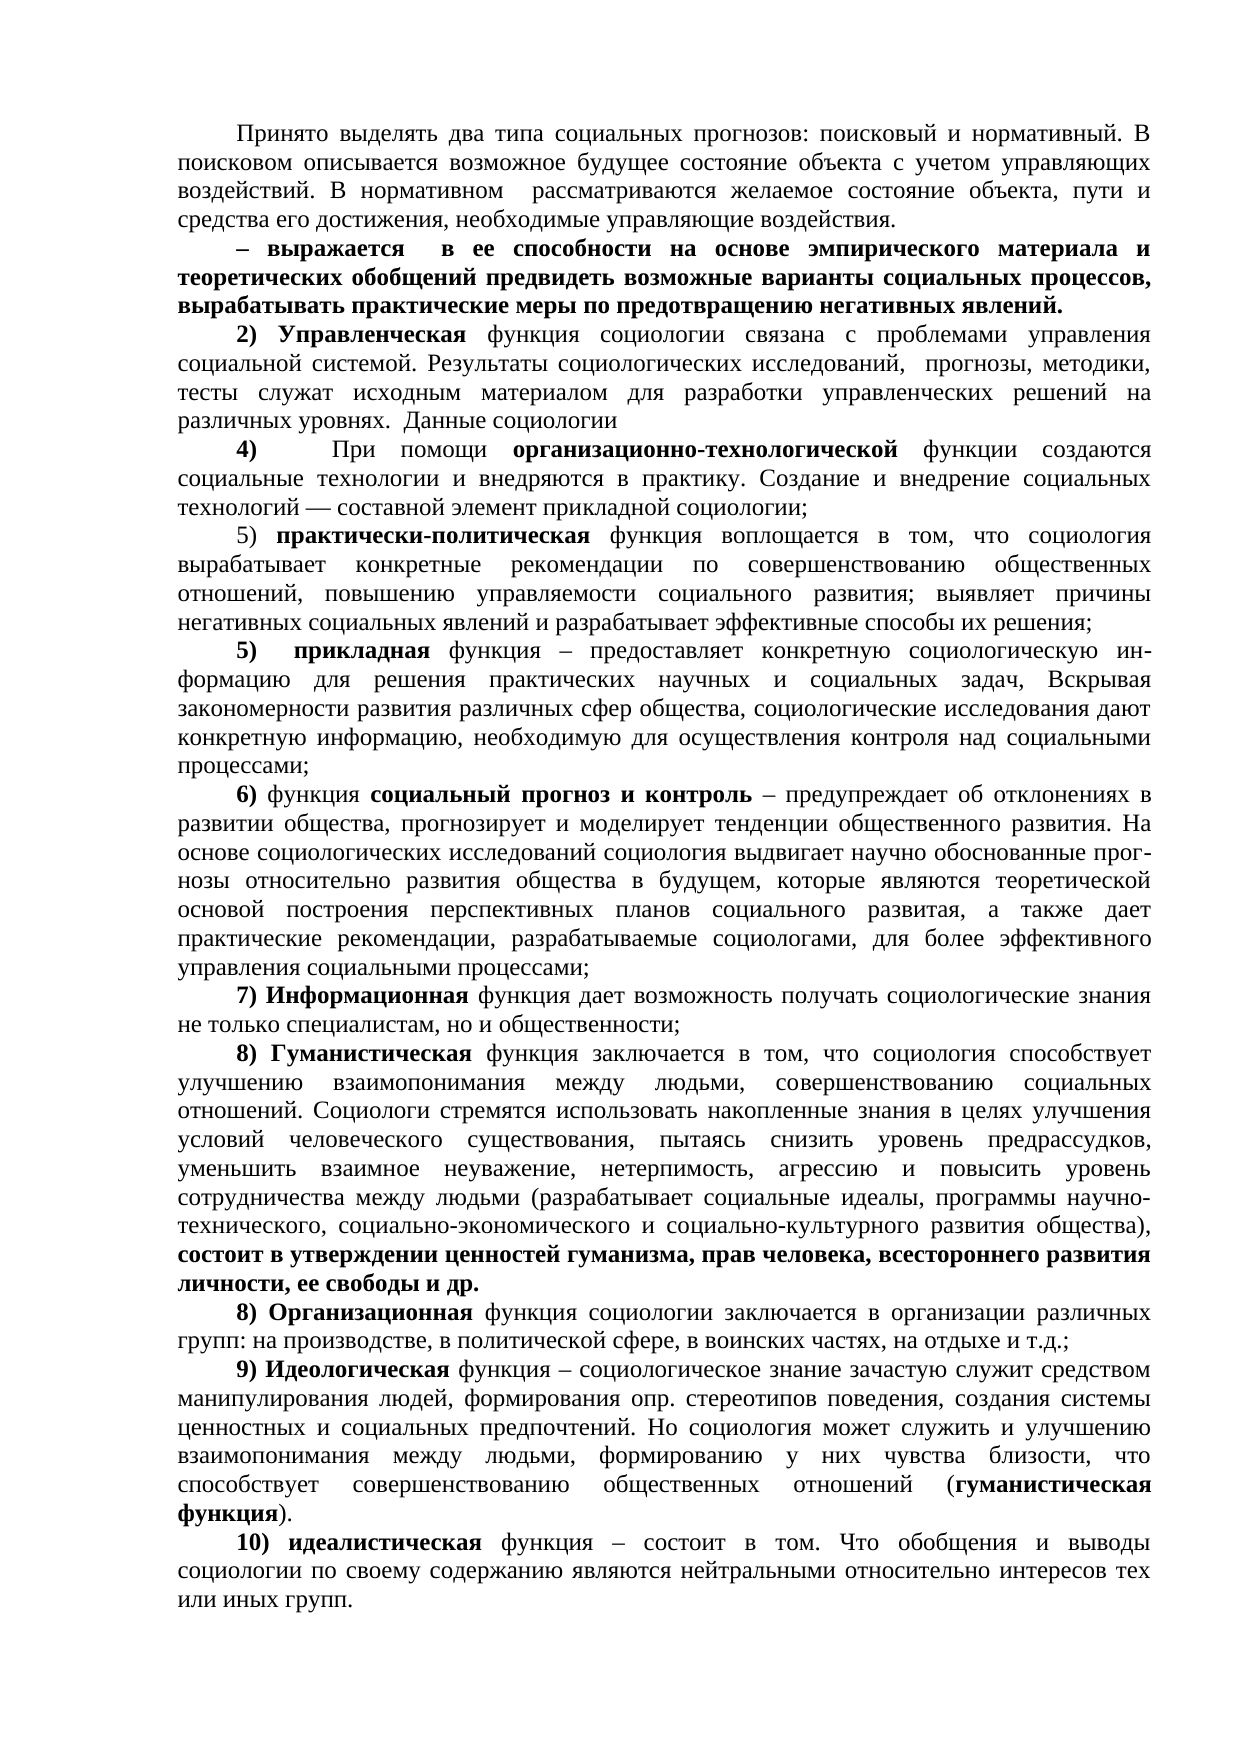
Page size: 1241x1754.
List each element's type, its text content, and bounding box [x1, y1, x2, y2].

text 10) идеалистическая функция – состоит в том. Что обобщения и выводы социологии по своему содержанию являются нейтральными относительно интересов тех или иных групп. [177, 1527, 1152, 1613]
text 8) Гуманистическая функция заключается в том, что социология способствует улучшению взаимопонимания между людьми, совершенствованию социальных отношений. Социологи стремятся использовать накопленные знания в целях улучшения условий человеческого существования, пытаясь снизить уровень предрассудков, уменьшить взаимное неуважение, нетерпимость, агрессию и повысить уровень сотрудничества между людьми (разрабатывает социальные идеалы, программы научно-технического, социально-экономического и социально-культурного развития общества), состоит в утверждении ценностей гуманизма, прав человека, всестороннего развития личности, ее свободы и др. [177, 1038, 1152, 1297]
text 7) Информационная функция дает возможность получать социологические знания не только специалистам, но и общественности; [177, 981, 1152, 1038]
text 6) функция социальный прогноз и контроль – предупреждает об отклонениях в развитии общества, прогнозирует и моделирует тенденции общественного развития. На основе социологических исследований социология выдвигает научно обоснованные прогнозы относительно развития общества в будущем, которые являются теоретической основой построения перспективных планов социального развитая, а также дает практические рекомендации, разрабатываемые социологами, для более эффективного управления социальными процессами; [177, 779, 1152, 981]
text 9) Идеологическая функция – социологическое знание зачастую служит средством манипулирования людей, формирования опр. стереотипов поведения, создания системы ценностных и социальных предпочтений. Но социология может служить и улучшению взаимопонимания между людьми, формированию у них чувства близости, что способствует совершенствованию общественных отношений (гуманистическая функция). [177, 1354, 1152, 1527]
text 5) практически-политическая функция воплощается в том, что социология вырабатывает конкретные рекомендации по совершенствованию общественных отношений, повышению управляемости социального развития; выявляет причины негативных социальных явлений и разрабатывает эффективные способы их решения; [177, 521, 1152, 636]
text Принято выделять два типа социальных прогнозов: поисковый и нормативный. В поисковом описывается возможное будущее состояние объекта с учетом управляющих воздействий. В нормативном рассматриваются желаемое состояние объекта, пути и средства его достижения, необходимые управляющие воздействия. [177, 118, 1152, 233]
text – выражается в ее способности на основе эмпирического материала и теоретических обобщений предвидеть возможные варианты социальных процессов, вырабатывать практические меры по предотвращению негативных явлений. [177, 233, 1152, 319]
text 8) Организационная функция социологии заключается в организации различных групп: на производстве, в политической сфере, в воинских частях, на отдыхе и т.д.; [177, 1297, 1152, 1354]
text 4) При помощи организационно-технологической функции создаются социальные технологии и внедряются в практику. Создание и внедрение социальных технологий — составной элемент прикладной социологии; [177, 434, 1152, 521]
text 2) Управленческая функция социологии связана с проблемами управления социальной системой. Результаты социологических исследований, прогнозы, методики, тесты служат исходным материалом для разработки управленческих решений на различных уровнях. Данные социологии [177, 319, 1152, 434]
text 5) прикладная функция – предоставляет конкретную социологическую информацию для решения практических научных и социальных задач, Вскрывая закономерности развития различных сфер общества, социологические исследования дают конкретную информацию, необходимую для осуществления контроля над социальными процессами; [177, 636, 1152, 779]
